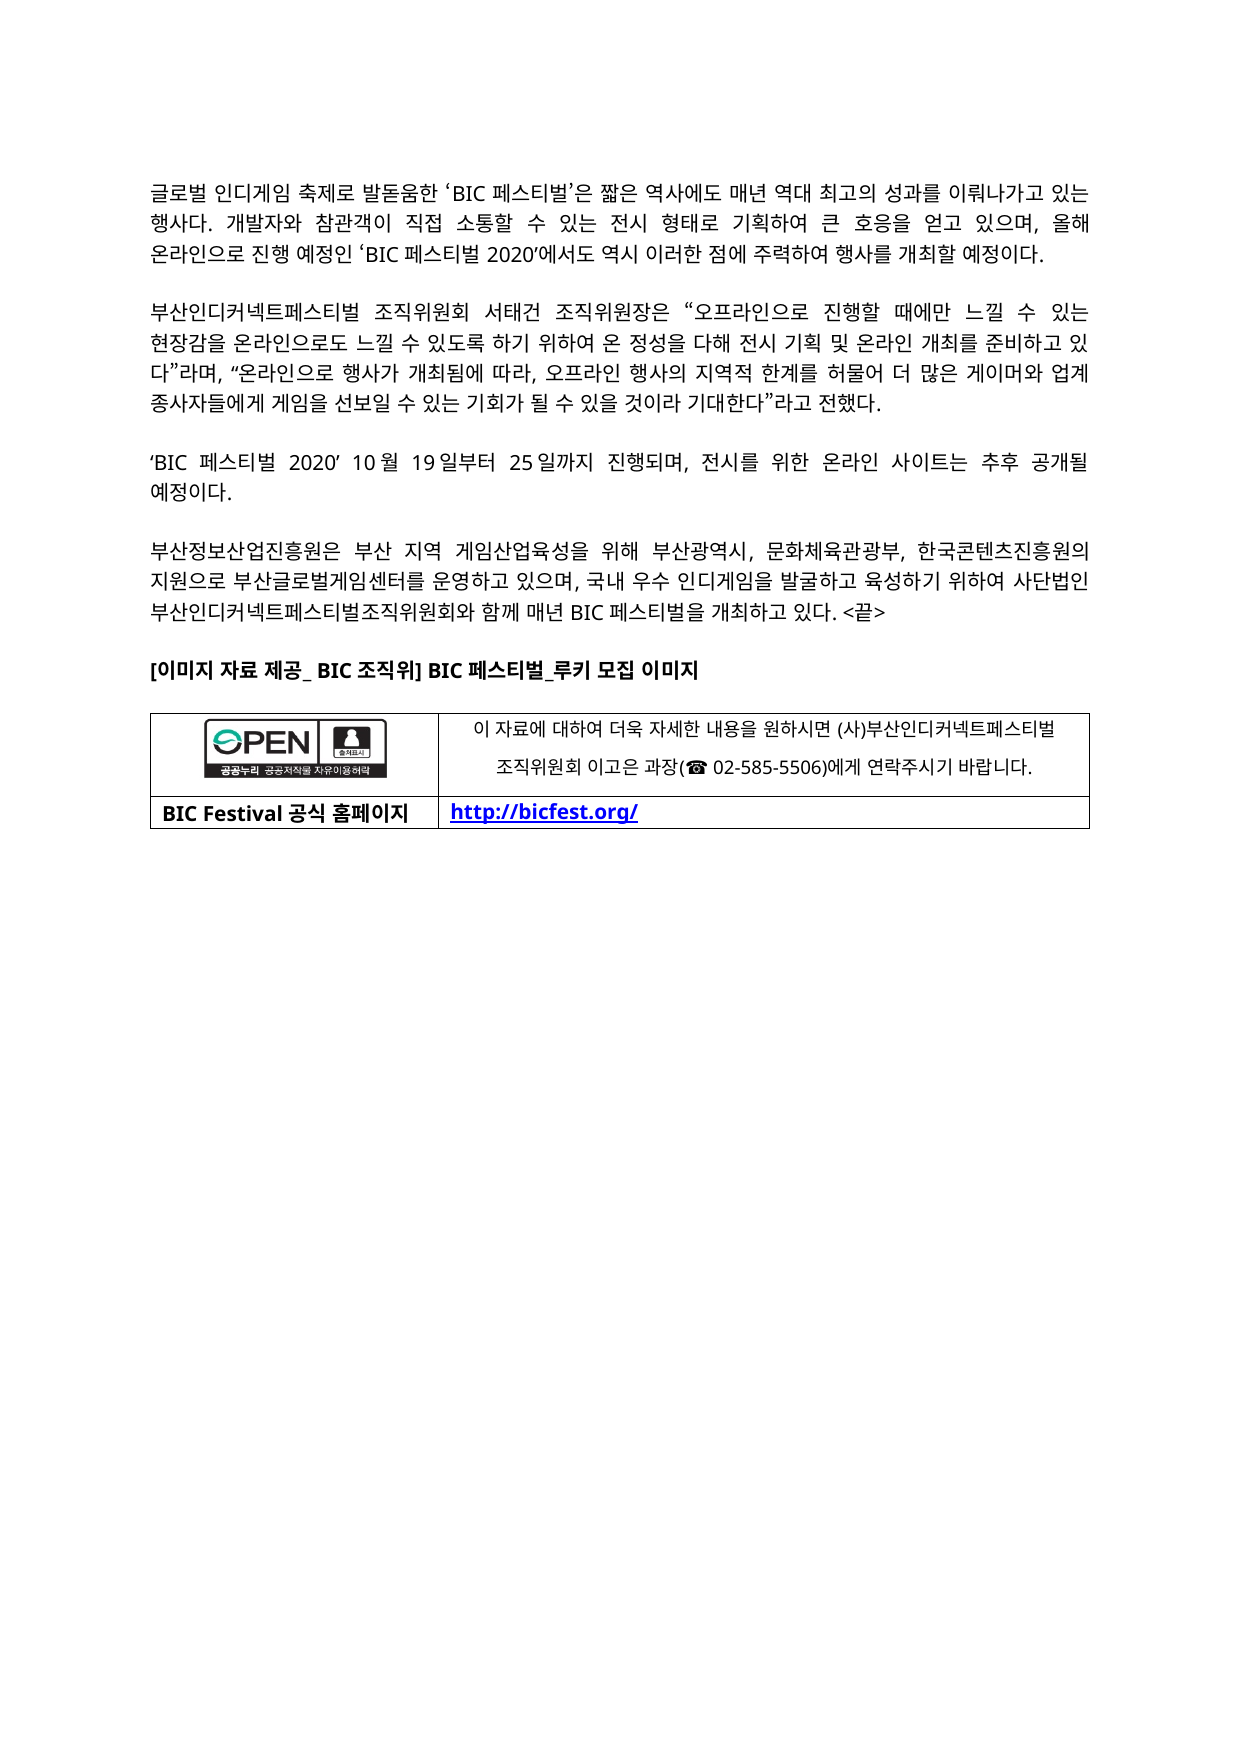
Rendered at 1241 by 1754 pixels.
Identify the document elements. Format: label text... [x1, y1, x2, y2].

table_cell BIC Festival 공식 홈페이지 [151, 797, 438, 827]
table_cell http://bicfest.org/ [439, 797, 1089, 827]
picture [199, 714, 391, 782]
text 부산인디커넥트페스티벌 조직위원회 서태건 조직위원장은 “오프라인으로 진행할 때에만 느낄 수 있는 현장감을 온라인으로도 느낄 수 있도록 하기 위하여 온 정성을 다해 전시 기획 및 온라인 개최를 준비하고 있다”라며, “온라인으로 행사가 개최됨에 따라, 오프라인 행사의 지역적 한계를 허물어 더 많은 게이머와 업계 종사자들에게 게임을 선보일 수 있는 기회가 될 수 있을 것이라 기대한다”라고 전했다. [150, 297, 1090, 418]
text 글로벌 인디게임 축제로 발돋움한 ‘BIC 페스티벌’은 짧은 역사에도 매년 역대 최고의 성과를 이뤄나가고 있는 행사다. 개발자와 참관객이 직접 소통할 수 있는 전시 형태로 기획하여 큰 호응을 얻고 있으며, 올해 온라인으로 진행 예정인 ‘BIC 페스티벌 2020’에서도 역시 이러한 점에 주력하여 행사를 개최할 예정이다. [150, 177, 1090, 268]
table_header 이 자료에 대하여 더욱 자세한 내용을 원하시면 (사)부산인디커넥트페스티벌 조직위원회 이고은 과장(☎ 02-585-5506)에게 연락주시기 바랍니다. [439, 714, 1089, 796]
table_header [151, 714, 438, 796]
text ‘BIC 페스티벌 2020’ 10월 19일부터 25일까지 진행되며, 전시를 위한 온라인 사이트는 추후 공개될 예정이다. [150, 446, 1090, 507]
text 부산정보산업진흥원은 부산 지역 게임산업육성을 위해 부산광역시, 문화체육관광부, 한국콘텐츠진흥원의 지원으로 부산글로벌게임센터를 운영하고 있으며, 국내 우수 인디게임을 발굴하고 육성하기 위하여 사단법인 부산인디커넥트페스티벌조직위원회와 함께 매년 BIC 페스티벌을 개최하고 있다. <끝> [150, 535, 1090, 626]
text [이미지 자료 제공_ BIC 조직위] BIC 페스티벌_루키 모집 이미지 [150, 654, 1090, 685]
